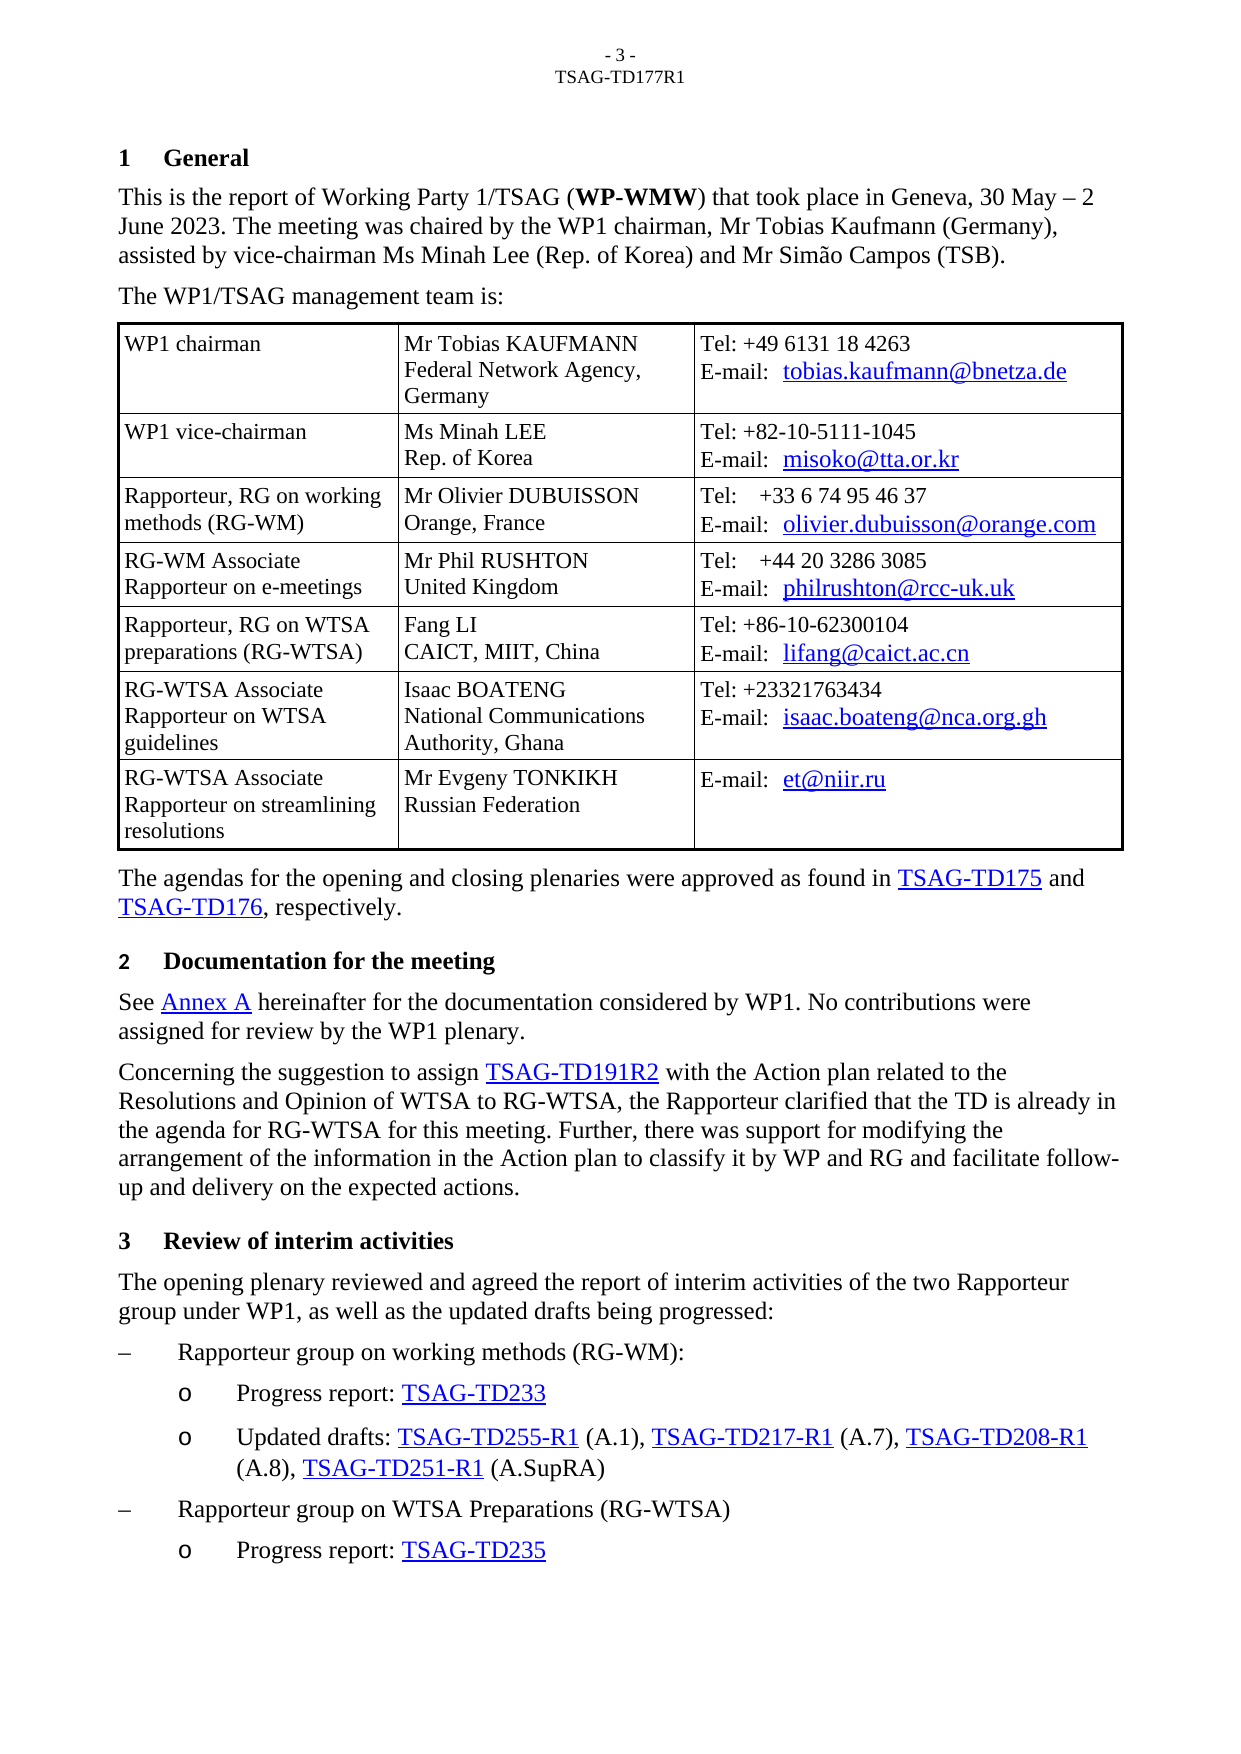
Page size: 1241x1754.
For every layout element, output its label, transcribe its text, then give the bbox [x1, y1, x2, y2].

table_cell Mr Olivier DUBUISSON Orange, France [399, 478, 694, 542]
list Rapporteur group on working methods (RG-WM): [118, 1337, 1122, 1366]
table_cell Isaac BOATENG National Communications Authority, Ghana [399, 672, 694, 759]
table_cell Ms Minah LEE Rep. of Korea [399, 414, 694, 477]
text See Annex A hereinafter for the documentation considered by WP1. No contributions were assigned for review by the WP1 plenary. [118, 987, 1122, 1045]
table_cell Tel: +33 6 74 95 46 37 E-mail: olivier.dubuisson@orange.com [695, 478, 1121, 542]
table_cell RG-WTSA Associate Rapporteur on WTSA guidelines [120, 672, 398, 759]
list Updated drafts: TSAG-TD255-R1 (A.1), TSAG-TD217-R1 (A.7), (A.8), TSAG-TD251-R1 (A.SupRA) [177, 1422, 1122, 1481]
table_cell Tel: +44 20 3286 3085 E-mail: philrushton@rcc-uk.uk [695, 543, 1121, 606]
subtitle Documentation for the meeting [118, 946, 1122, 975]
table_cell Rapporteur, RG on working methods (RG-WM) [120, 478, 398, 542]
list Progress report: TSAG-TD233 [177, 1378, 1122, 1409]
table_cell RG-WM Associate Rapporteur on e-meetings [120, 543, 398, 606]
table_cell Mr Phil RUSHTON United Kingdom [399, 543, 694, 606]
table_header Mr Tobias KAUFMANN Federal Network Agency, Germany [399, 325, 694, 413]
text The WP1/TSAG management team is: [118, 281, 1122, 310]
table_cell Rapporteur, RG on WTSA preparations (RG-WTSA) [120, 607, 398, 671]
list Rapporteur group on WTSA Preparations (RG-WTSA) [118, 1494, 1122, 1523]
table_header WP1 chairman [120, 325, 398, 413]
subtitle General [118, 143, 1122, 172]
subtitle Review of interim activities [118, 1226, 1122, 1255]
table_cell WP1 vice-chairman [120, 414, 398, 477]
text This is the report of Working Party 1/TSAG (WP-WMW) that took place in Geneva, 30 May – 2 June 2023. The meeting was chaired by the WP1 chairman, Mr Tobias Kaufmann (Germany), assisted by vice-chairman Ms Minah Lee (Rep. of Korea) and Mr Simão Campos (TSB). [118, 182, 1122, 268]
list Progress report: TSAG-TD235 [177, 1535, 1122, 1566]
table_cell Fang LI CAICT, MIIT, China [399, 607, 694, 671]
text Concerning the suggestion to assign TSAG-TD191R2 with the Action plan related to the Resolutions and Opinion of WTSA to RG-WTSA, the Rapporteur clarified that the TD is already in the agenda for RG-WTSA for this meeting. Further, there was support for modifying the arrangement of the information in the Action plan to classify it by WP and RG and facilitate follow-up and delivery on the expected actions. [118, 1057, 1122, 1201]
text The agendas for the opening and closing plenaries were approved as found in TSAG-TD175 and TSAG-TD176, respectively. [118, 863, 1122, 921]
table_header Tel: +49 6131 18 4263 E-mail: tobias.kaufmann@bnetza.de [695, 325, 1121, 413]
table_cell Tel: +86-10-62300104 E-mail: lifang@caict.ac.cn [695, 607, 1121, 671]
table_cell Mr Evgeny TONKIKH Russian Federation [399, 760, 694, 848]
table_cell Tel: +23321763434 E-mail: isaac.boateng@nca.org.gh [695, 672, 1121, 759]
table_cell Tel: +82-10-5111-1045 E-mail: misoko@tta.or.kr [695, 414, 1121, 477]
text The opening plenary reviewed and agreed the report of interim activities of the two Rapporteur group under WP1, as well as the updated drafts being progressed: [118, 1267, 1122, 1325]
table_cell RG-WTSA Associate Rapporteur on streamlining resolutions [120, 760, 398, 848]
table_cell E-mail: et@niir.ru [695, 760, 1121, 848]
